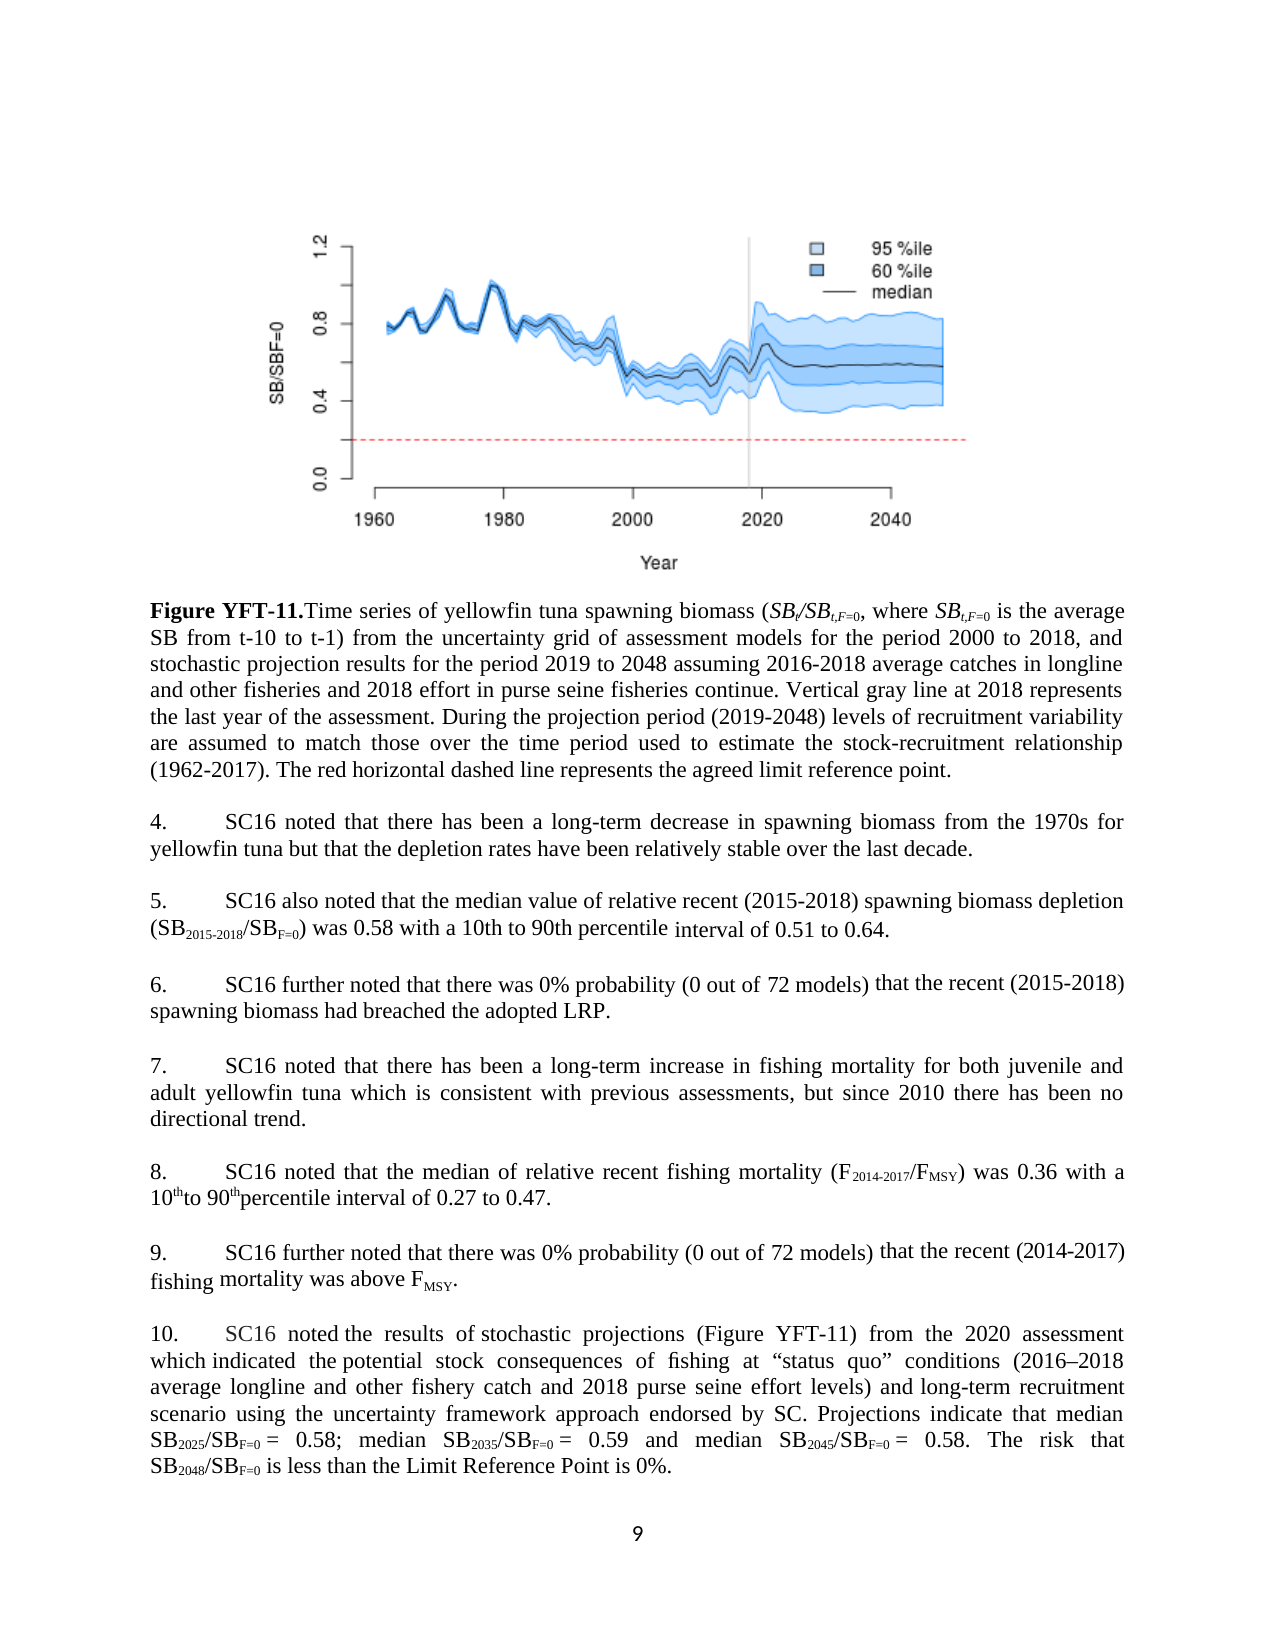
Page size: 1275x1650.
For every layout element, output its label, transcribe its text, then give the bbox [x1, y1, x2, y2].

text SC16 noted that the median of relative recent fishing mortality (F2014-2017/FMSY) was 0.36 with a 10thto 90thpercentile interval of 0.27 to 0.47. [150, 1158, 1125, 1211]
text SC16 further noted that there was 0% probability (0 out of 72 models) that the recent (2014-2017) fishing mortality was above FMSY. [150, 1237, 1125, 1294]
text SC16 noted that there has been a long-term decrease in spawning biomass from the 1970s for yellowfin tuna but that the depletion rates have been relatively stable over the last decade. [150, 808, 1125, 861]
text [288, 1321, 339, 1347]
text Figure YFT-11.Time series of yellowfin tuna spawning biomass (SBt/SBt,F=0, where SBt,F=0 is the average SB from t-10 to t-1) from the uncertainty grid of assessment models for the period 2000 to 2018, and stochastic projection results for the period 2019 to 2048 assuming 2016-2018 average catches in longline and other fisheries and 2018 effort in purse seine fisheries continue. Vertical gray line at 2018 represents the last year of the assessment. During the projection period (2019-2048) levels of recruitment variability are assumed to match those over the time period used to estimate the stock-recruitment relationship (1962-2017). The red horizontal dashed line represents the agreed limit reference point. [150, 597, 1125, 782]
picture [264, 150, 1011, 598]
text SC16 noted that there has been a long-term increase in fishing mortality for both juvenile and adult yellowfin tuna which is consistent with previous assessments, but since 2010 there has been no directional trend. [150, 1052, 1125, 1131]
text SC16 also noted that the median value of relative recent (2015-2018) spawning biomass depletion (SB2015-2018/SBF=0) was 0.58 with a 10th to 90th percentile interval of 0.51 to 0.64. [150, 887, 1125, 942]
text SC16 further noted that there was 0% probability (0 out of 72 models) that the recent (2015-2018) spawning biomass had breached the adopted LRP. [150, 969, 1125, 1026]
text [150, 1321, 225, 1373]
